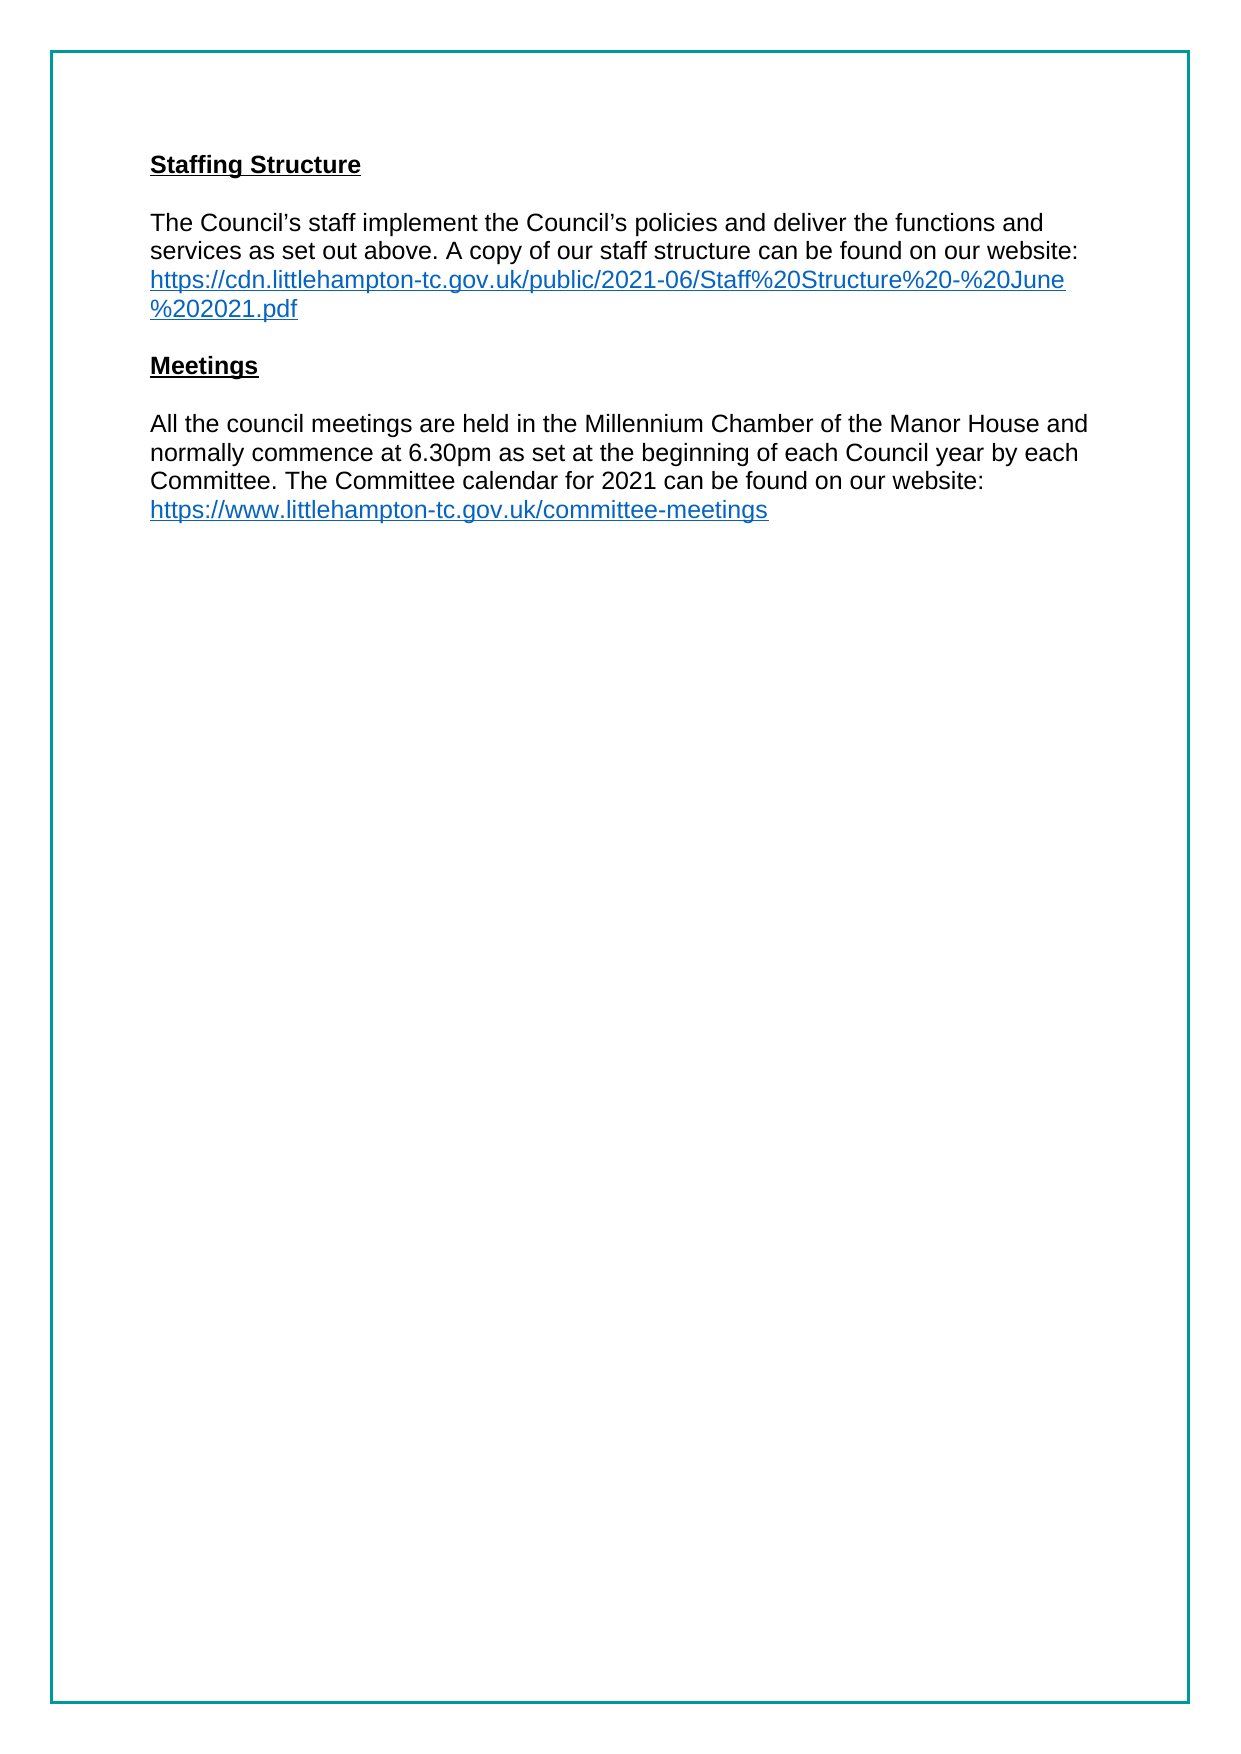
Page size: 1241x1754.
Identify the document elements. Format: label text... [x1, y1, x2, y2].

text All the council meetings are held in the Millennium Chamber of the Manor House and normally commence at 6.30pm as set at the beginning of each Council year by each Committee. The Committee calendar for 2021 can be found on our website: https://www.littlehampton-tc.gov.uk/committee-meetings [150, 409, 1090, 524]
text The Council’s staff implement the Council’s policies and deliver the functions and services as set out above. A copy of our staff structure can be found on our website: [150, 207, 1090, 265]
text https://cdn.littlehampton-tc.gov.uk/public/2021-06/Staff%20Structure%20-%20June%202021.pdf [150, 265, 1090, 322]
text Staffing Structure [150, 150, 1090, 179]
text Meetings [150, 351, 1090, 380]
